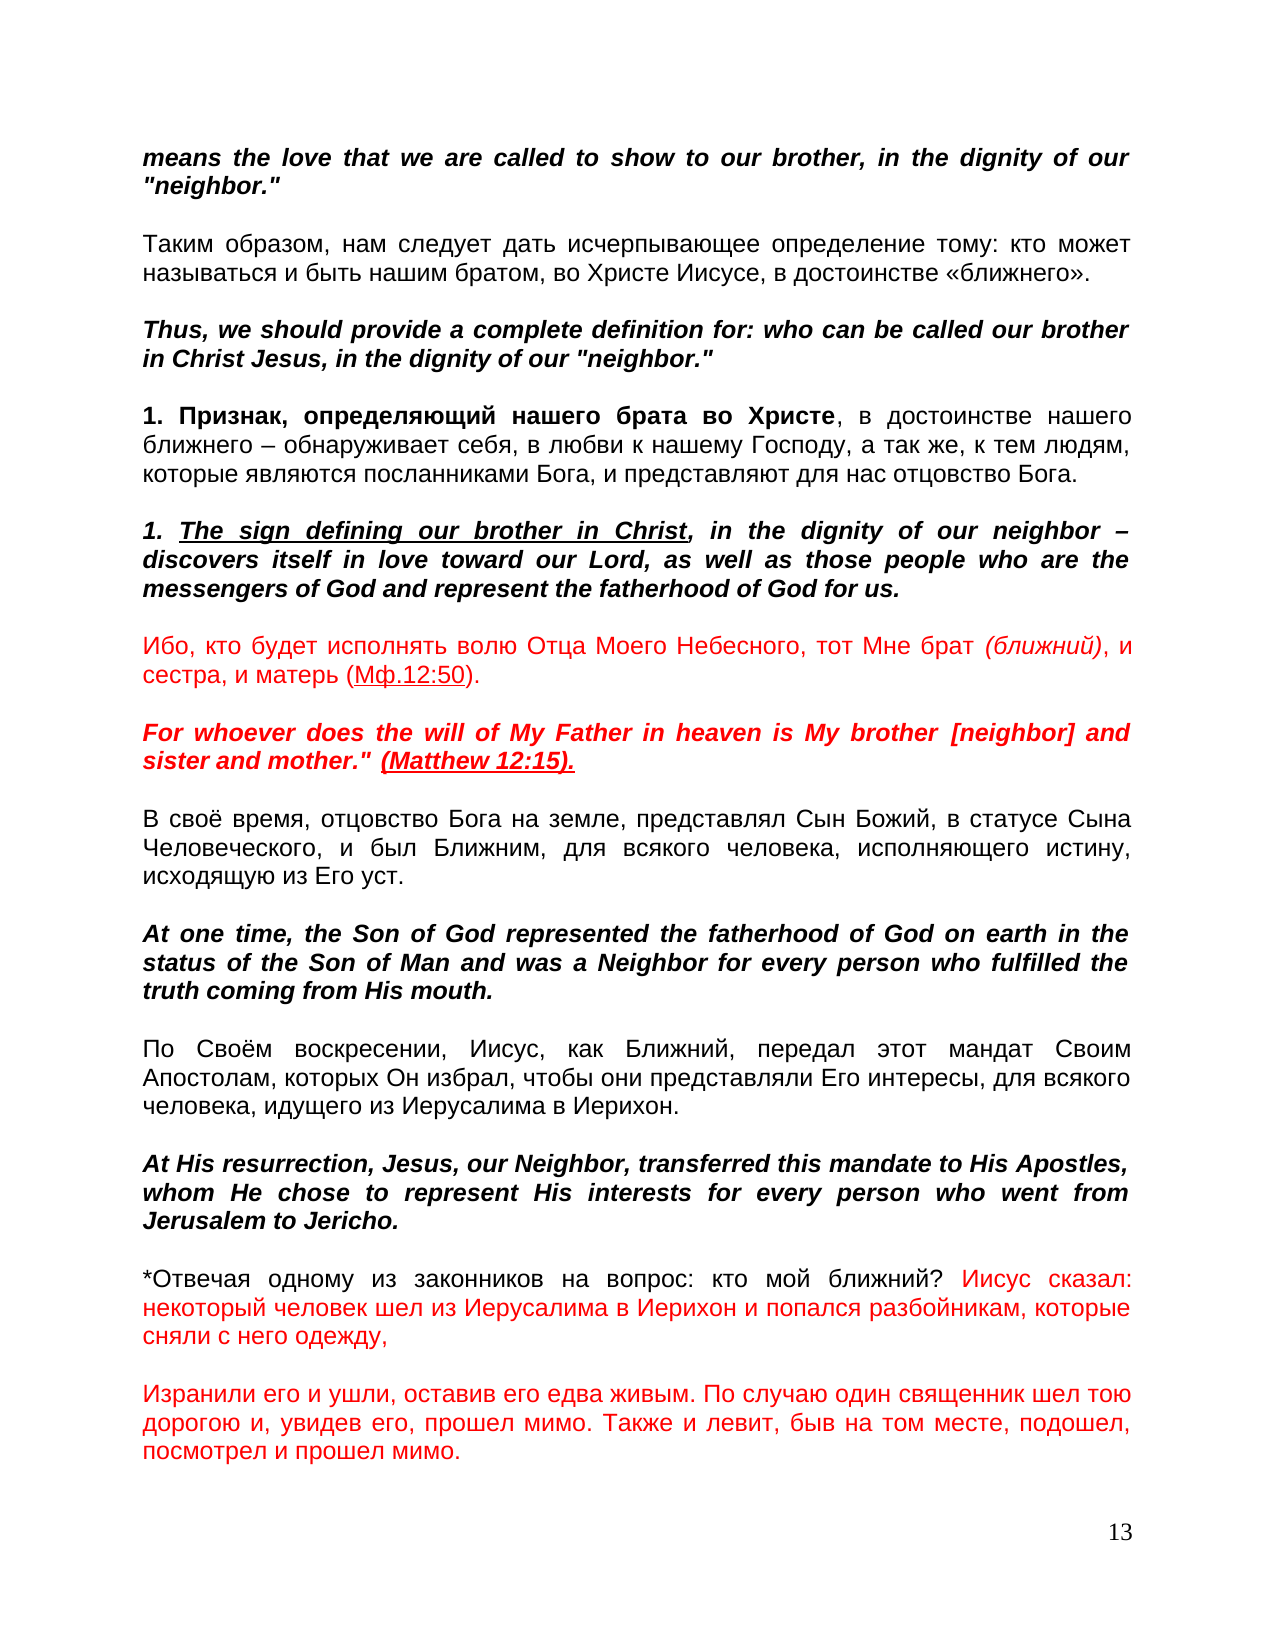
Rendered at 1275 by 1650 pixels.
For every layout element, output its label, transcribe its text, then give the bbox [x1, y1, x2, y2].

text At one time, the Son of God represented the fatherhood of God on earth in the status of the Son of Man and was a Neighbor for every person who fulfilled the truth coming from His mouth. [142, 919, 1132, 1005]
text Таким образом, нам следует дать исчерпывающее определение тому: кто может называться и быть нашим братом, во Христе Иисусе, в достоинстве «ближнего». [142, 229, 1132, 286]
text Изранили его и ушли, оставив его едва живым. По случаю один священник шел тою дорогою и, увидев его, прошел мимо. Также и левит, быв на том месте, подошел, посмотрел и прошел мимо. [142, 1379, 1132, 1465]
text В своё время, отцовство Бога на земле, представлял Сын Божий, в статусе Сына Человеческого, и был Ближним, для всякого человека, исполняющего истину, исходящую из Его уст. [142, 804, 1132, 890]
text Thus, we should provide a complete definition for: who can be called our brother in Christ Jesus, in the dignity of our "neighbor." [142, 315, 1132, 372]
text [142, 142, 1132, 200]
text Ибо, кто будет исполнять волю Отца Моего Небесного, тот Мне брат (ближний), и сестра, и матерь (Мф.12:50). [142, 631, 1132, 689]
text 1. Признак, определяющий нашего брата во Христе, в достоинстве нашего ближнего – обнаруживает себя, в любви к нашему Господу, а так же, к тем людям, которые являются посланниками Бога, и представляют для нас отцовство Бога. [142, 401, 1132, 487]
text 1. The sign defining our brother in Christ, in the dignity of our neighbor – discovers itself in love toward our Lord, as well as those people who are the messengers of God and represent the fatherhood of God for us. [142, 516, 1132, 602]
text По Своём воскресении, Иисус, как Ближний, передал этот мандат Своим Апостолам, которых Он избрал, чтобы они представляли Его интересы, для всякого человека, идущего из Иерусалима в Иерихон. [142, 1034, 1132, 1120]
text For whoever does the will of My Father in heaven is My brother [neighbor] and sister and mother." (Matthew 12:15). [142, 717, 1132, 775]
text *Отвечая одному из законников на вопрос: кто мой ближний? Иисус сказал: некоторый человек шел из Иерусалима в Иерихон и попался разбойникам, которые сняли с него одежду, [142, 1264, 1132, 1350]
text At His resurrection, Jesus, our Neighbor, transferred this mandate to His Apostles, whom He chose to represent His interests for every person who went from Jerusalem to Jericho. [142, 1149, 1132, 1235]
